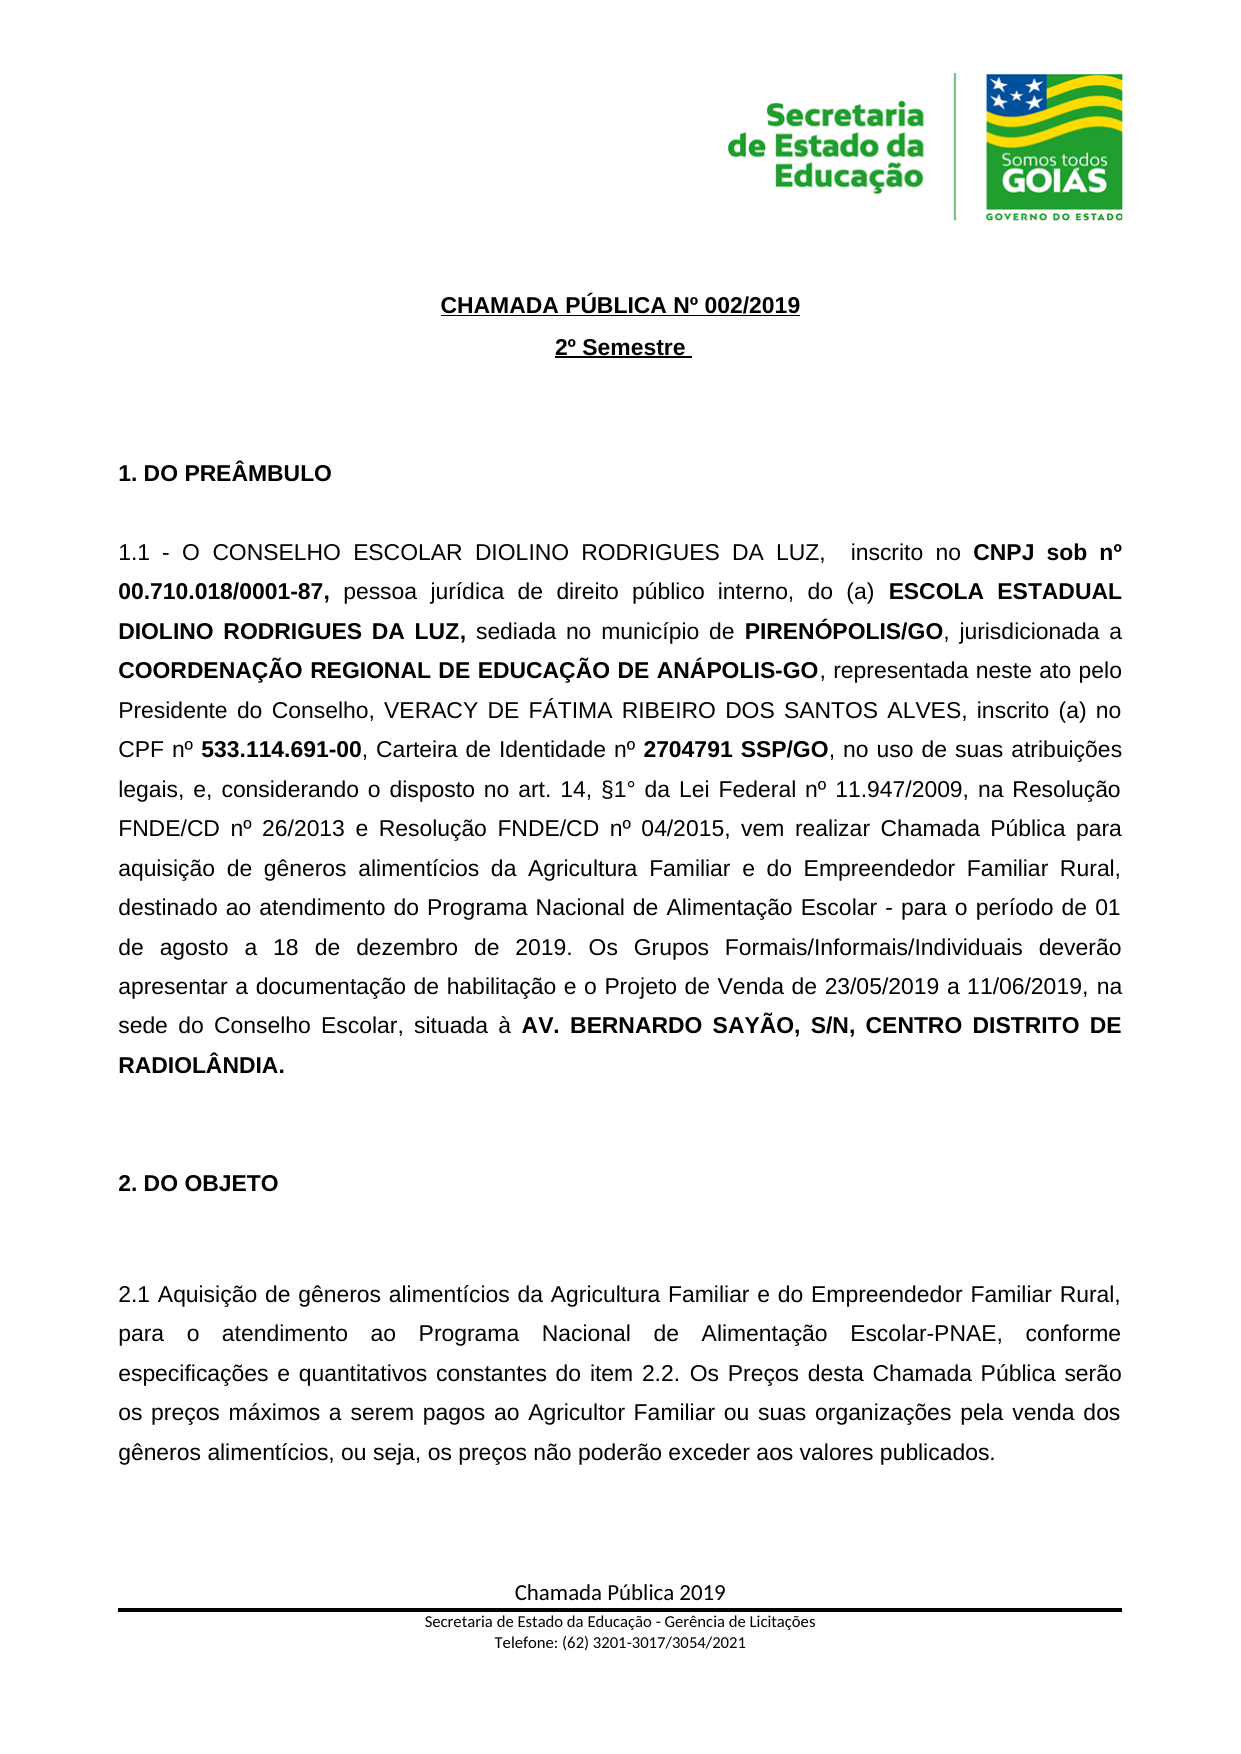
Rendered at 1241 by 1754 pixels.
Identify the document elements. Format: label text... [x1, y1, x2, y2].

text 1. DO PREÂMBULO [118, 460, 1122, 486]
text 2º Semestre [118, 334, 1122, 360]
picture [727, 73, 1123, 222]
text 2.1 Aquisição de gêneros alimentícios da Agricultura Familiar e do Empreendedor Familiar Rural, para o atendimento ao Programa Nacional de Alimentação Escolar-PNAE, conforme especificações e quantitativos constantes do item 2.2. Os Preços desta Chamada Pública serão os preços máximos a serem pagos ao Agricultor Familiar ou suas organizações pela venda dos gêneros alimentícios, ou seja, os preços não poderão exceder aos valores publicados. [118, 1281, 1122, 1465]
text 2. DO OBJETO [118, 1170, 1122, 1197]
text 1.1 - O CONSELHO ESCOLAR DIOLINO RODRIGUES DA LUZ, inscrito no CNPJ sob nº 00.710.018/0001-87, pessoa jurídica de direito público interno, do (a) ESCOLA ESTADUAL DIOLINO RODRIGUES DA LUZ, sediada no município de PIRENÓPOLIS/GO, jurisdicionada a COORDENAÇÃO REGIONAL DE EDUCAÇÃO DE ANÁPOLIS-GO, representada neste ato pelo Presidente do Conselho, VERACY DE FÁTIMA RIBEIRO DOS SANTOS ALVES, inscrito (a) no CPF nº 533.114.691-00, Carteira de Identidade nº 2704791 SSP/GO, no uso de suas atribuições legais, e, considerando o disposto no art. 14, §1° da Lei Federal nº 11.947/2009, na Resolução FNDE/CD nº 26/2013 e Resolução FNDE/CD nº 04/2015, vem realizar Chamada Pública para aquisição de gêneros alimentícios da Agricultura Familiar e do Empreendedor Familiar Rural, destinado ao atendimento do Programa Nacional de Alimentação Escolar - para o período de 01 de agosto a 18 de dezembro de 2019. Os Grupos Formais/Informais/Individuais deverão apresentar a documentação de habilitação e o Projeto de Venda de 23/05/2019 a 11/06/2019, na sede do Conselho Escolar, situada à AV. BERNARDO SAYÃO, S/N, CENTRO DISTRITO DE RADIOLÂNDIA. [118, 539, 1122, 1078]
text CHAMADA PÚBLICA Nº 002/2019 [118, 292, 1122, 318]
